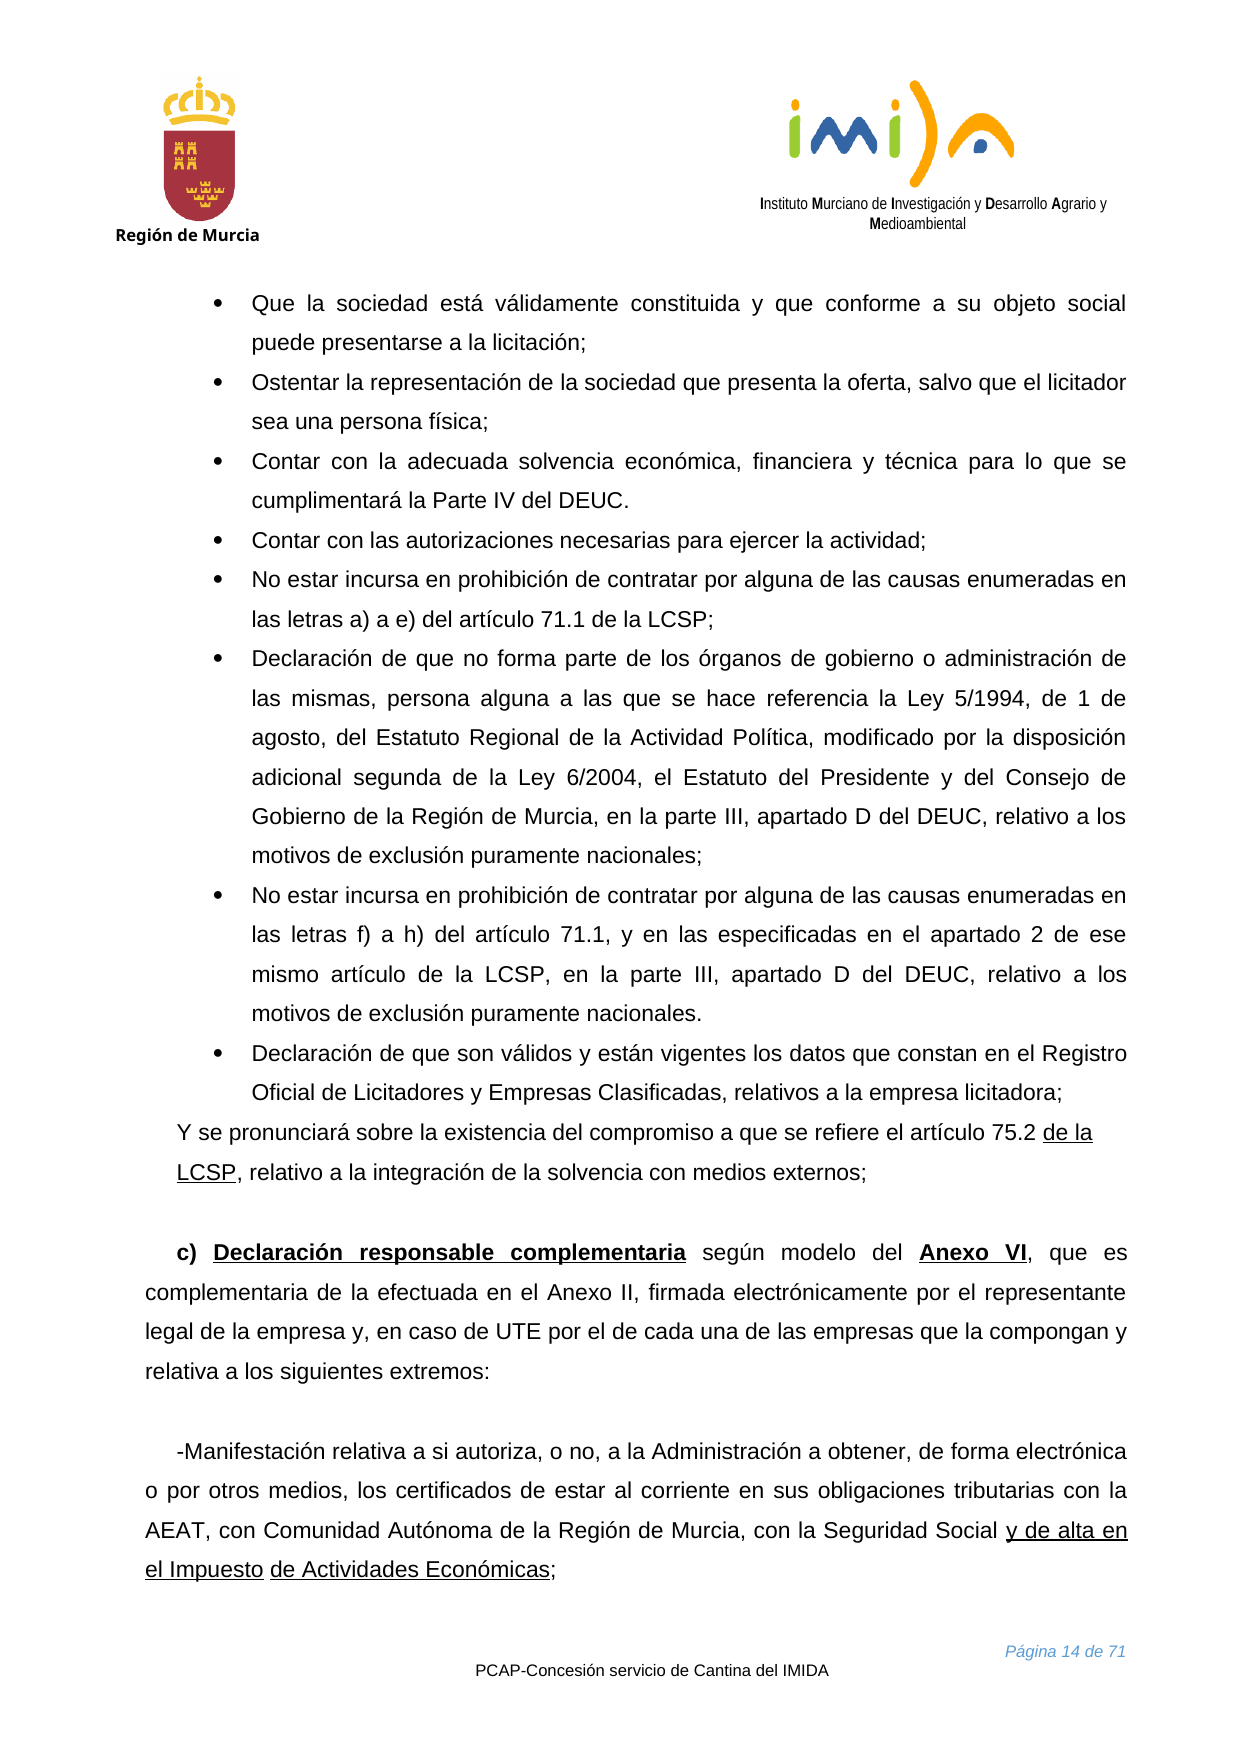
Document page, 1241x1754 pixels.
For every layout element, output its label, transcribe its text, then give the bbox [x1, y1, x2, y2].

text -Manifestación relativa a si autoriza, o no, a la Administración a obtener, de forma electrónica o por otros medios, los certificados de estar al corriente en sus obligaciones tributarias con la AEAT, con Comunidad Autónoma de la Región de Murcia, con la Seguridad Social y de alta en el Impuesto de Actividades Económicas; [145, 1438, 1128, 1582]
list Contar con las autorizaciones necesarias para ejercer la actividad; [214, 527, 1128, 553]
text Y se pronunciará sobre la existencia del compromiso a que se refiere el artículo 75.2 de la [145, 1119, 1128, 1146]
text c) Declaración responsable complementaria según modelo del Anexo VI, que es complementaria de la efectuada en el Anexo II, firmada electrónicamente por el representante legal de la empresa y, en caso de UTE por el de cada una de las empresas que la compongan y relativa a los siguientes extremos: [145, 1239, 1128, 1384]
text LCSP, relativo a la integración de la solvencia con medios externos; [145, 1159, 1128, 1186]
list Ostentar la representación de la sociedad que presenta la oferta, salvo que el licitador sea una persona física; [214, 369, 1128, 434]
picture [774, 73, 1029, 194]
list No estar incursa en prohibición de contratar por alguna de las causas enumeradas en las letras a) a e) del artículo 71.1 de la LCSP; [214, 566, 1128, 632]
list Declaración de que no forma parte de los órganos de gobierno o administración de las mismas, persona alguna a las que se hace referencia la Ley 5/1994, de 1 de agosto, del Estatuto Regional de la Actividad Política, modificado por la disposición adicional segunda de la Ley 6/2004, el Estatuto del Presidente y del Consejo de Gobierno de la Región de Murcia, en la parte III, apartado D del DEUC, relativo a los motivos de exclusión puramente nacionales; [214, 645, 1128, 869]
list Contar con la adecuada solvencia económica, financiera y técnica para lo que se cumplimentará la Parte IV del DEUC. [214, 448, 1128, 513]
list No estar incursa en prohibición de contratar por alguna de las causas enumeradas en las letras f) a h) del artículo 71.1, y en las especificadas en el apartado 2 de ese mismo artículo de la LCSP, en la parte III, apartado D del DEUC, relativo a los motivos de exclusión puramente nacionales. [214, 882, 1128, 1027]
list Que la sociedad está válidamente constituida y que conforme a su objeto social puede presentarse a la licitación; [214, 290, 1128, 356]
picture [159, 73, 240, 223]
list Declaración de que son válidos y están vigentes los datos que constan en el Registro Oficial de Licitadores y Empresas Clasificadas, relativos a la empresa licitadora; [214, 1040, 1128, 1106]
